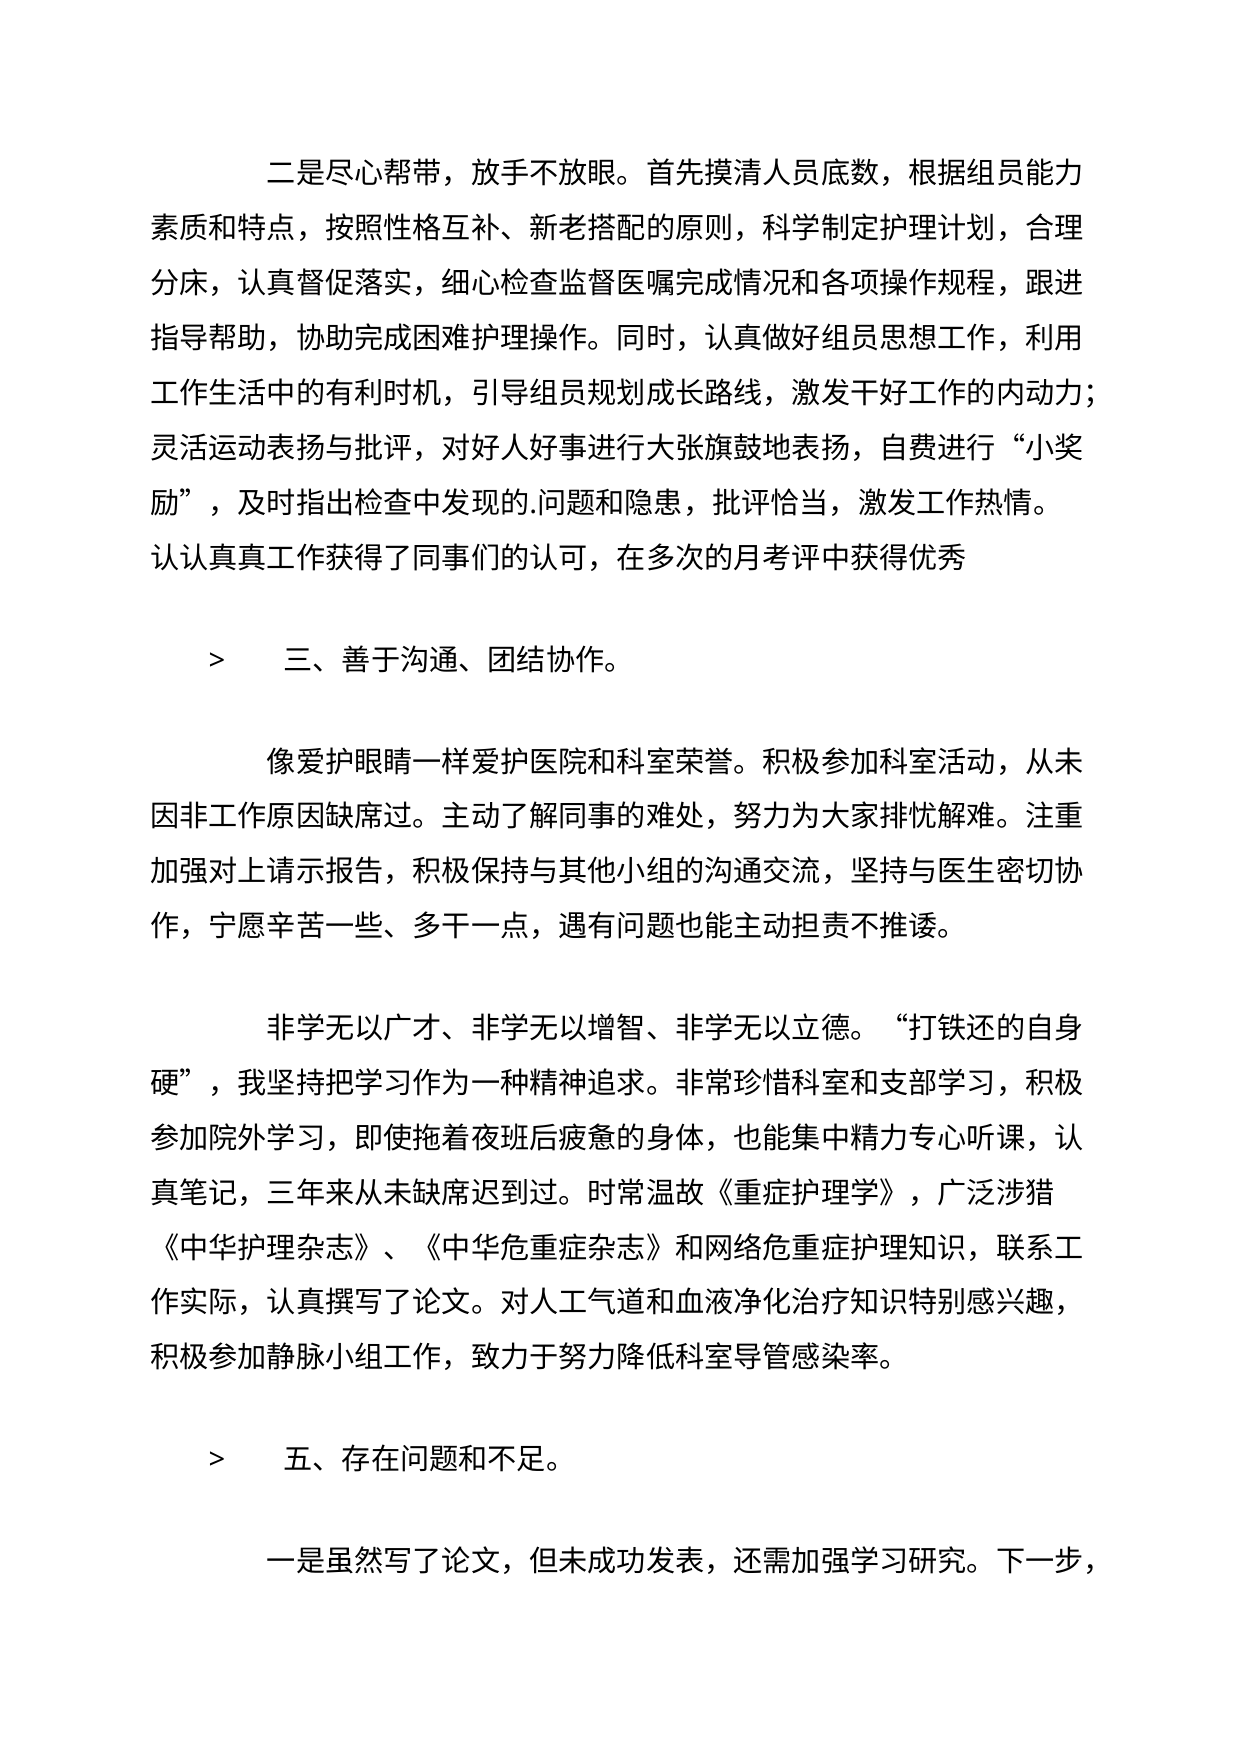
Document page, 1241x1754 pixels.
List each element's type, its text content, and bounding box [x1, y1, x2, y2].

text 二是尽心帮带，放手不放眼。首先摸清人员底数，根据组员能力素质和特点，按照性格互补、新老搭配的原则，科学制定护理计划，合理分床，认真督促落实，细心检查监督医嘱完成情况和各项操作规程，跟进指导帮助，协助完成困难护理操作。同时，认真做好组员思想工作，利用工作生活中的有利时机，引导组员规划成长路线，激发干好工作的内动力；灵活运动表扬与批评，对好人好事进行大张旗鼓地表扬，自费进行“小奖励”，及时指出检查中发现的.问题和隐患，批评恰当，激发工作热情。认认真真工作获得了同事们的认可，在多次的月考评中获得优秀 [150, 150, 1090, 577]
text > 五、存在问题和不足。 [150, 1436, 1090, 1478]
text > 三、善于沟通、团结协作。 [150, 636, 1090, 678]
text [150, 1538, 1090, 1580]
text 非学无以广才、非学无以增智、非学无以立德。“打铁还的自身硬”，我坚持把学习作为一种精神追求。非常珍惜科室和支部学习，积极参加院外学习，即使拖着夜班后疲惫的身体，也能集中精力专心听课，认真笔记，三年来从未缺席迟到过。时常温故《重症护理学》，广泛涉猎《中华护理杂志》、《中华危重症杂志》和网络危重症护理知识，联系工作实际，认真撰写了论文。对人工气道和血液净化治疗知识特别感兴趣，积极参加静脉小组工作，致力于努力降低科室导管感染率。 [150, 1004, 1090, 1376]
text 像爱护眼睛一样爱护医院和科室荣誉。积极参加科室活动，从未因非工作原因缺席过。主动了解同事的难处，努力为大家排忧解难。注重加强对上请示报告，积极保持与其他小组的沟通交流，坚持与医生密切协作，宁愿辛苦一些、多干一点，遇有问题也能主动担责不推诿。 [150, 738, 1090, 945]
